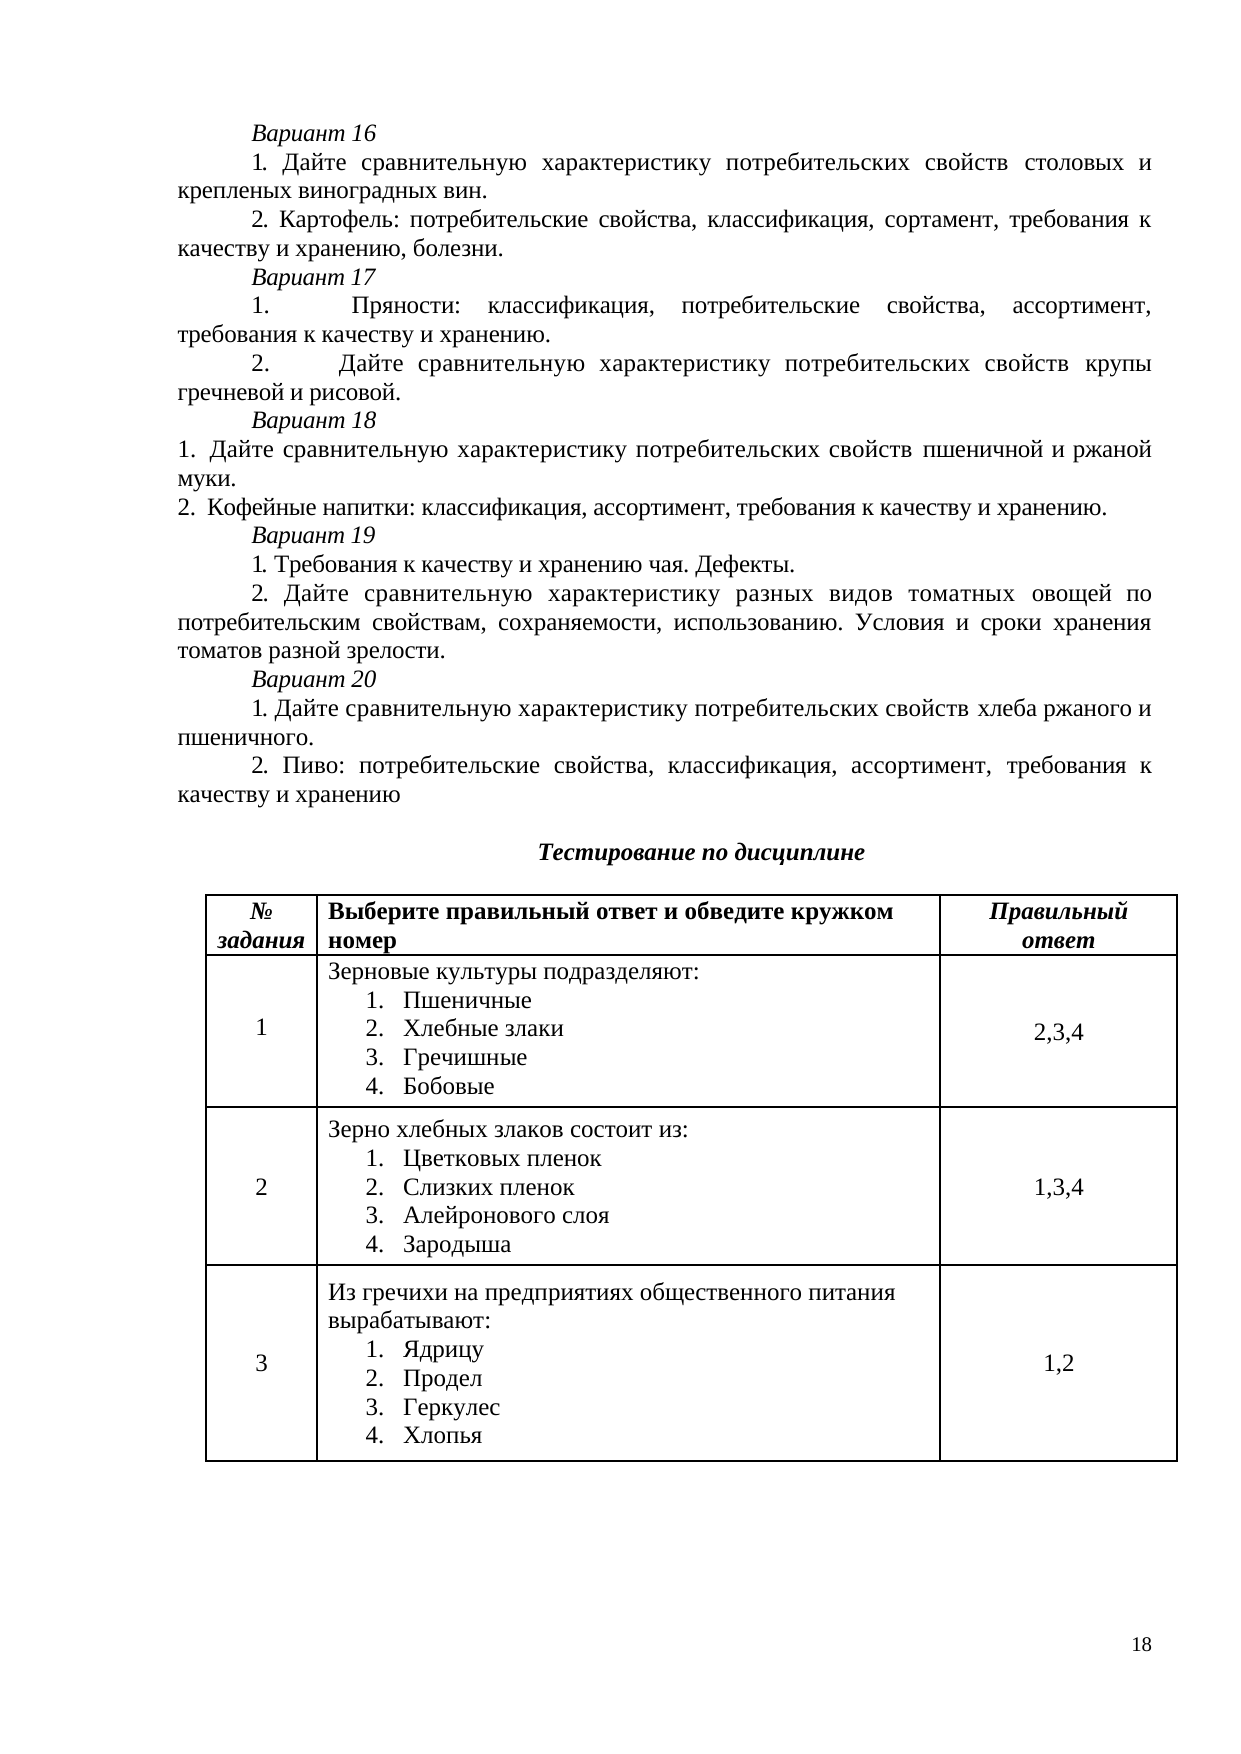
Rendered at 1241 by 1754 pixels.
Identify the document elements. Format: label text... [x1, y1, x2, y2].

text 2. Дайте сравнительную характеристику разных видов томатных овощей по потребительским свойствам, сохраняемости, использованию. Условия и сроки хранения томатов разной зрелости. [177, 578, 1152, 664]
text 2. Пиво: потребительские свойства, классификация, ассортимент, требования к качеству и хранению [177, 751, 1152, 808]
table_cell Из гречихи на предприятиях общественного питания вырабатывают: Ядрицу Продел Геркулес Хлопья [318, 1266, 939, 1460]
table_cell 3 [207, 1266, 316, 1460]
table_header Выберите правильный ответ и обведите кружком номер [318, 896, 939, 954]
table_cell 1,2 [941, 1266, 1176, 1460]
table_header № задания [207, 896, 316, 954]
table_cell 1,3,4 [941, 1108, 1176, 1264]
text Тестирование по дисциплине [177, 837, 1152, 866]
text Вариант 20 [177, 664, 1152, 693]
text 1. Дайте сравнительную характеристику потребительских свойств столовых и крепленых виноградных вин. [177, 147, 1152, 204]
table_cell 1 [207, 956, 316, 1106]
table_cell 2,3,4 [941, 956, 1176, 1106]
list Кофейные напитки: классификация, ассортимент, требования к качеству и хранению. [177, 492, 1152, 521]
text 1. Дайте сравнительную характеристику потребительских свойств хлеба ржаного и пшеничного. [177, 693, 1152, 751]
table_cell Зерно хлебных злаков состоит из: Цветковых пленок Слизких пленок Алейронового слоя Зародыша [318, 1108, 939, 1264]
list Дайте сравнительную характеристику потребительских свойств крупы гречневой и рисовой. [177, 348, 1152, 406]
table_cell 2 [207, 1108, 316, 1264]
text Вариант 19 [177, 521, 1152, 549]
text 1. Требования к качеству и хранению чая. Дефекты. [177, 549, 1152, 578]
table_cell Зерновые культуры подразделяют: Пшеничные Хлебные злаки Гречишные Бобовые [318, 956, 939, 1106]
list Дайте сравнительную характеристику потребительских свойств пшеничной и ржаной муки. [177, 434, 1152, 492]
table_header Правильный ответ [941, 896, 1176, 954]
text Вариант 16 [177, 118, 1152, 147]
text 2. Картофель: потребительские свойства, классификация, сортамент, требования к качеству и хранению, болезни. [177, 204, 1152, 262]
list Пряности: классификация, потребительские свойства, ассортимент, требования к качеству и хранению. [177, 291, 1152, 348]
text Вариант 18 [177, 406, 1152, 434]
text Вариант 17 [177, 262, 1152, 291]
